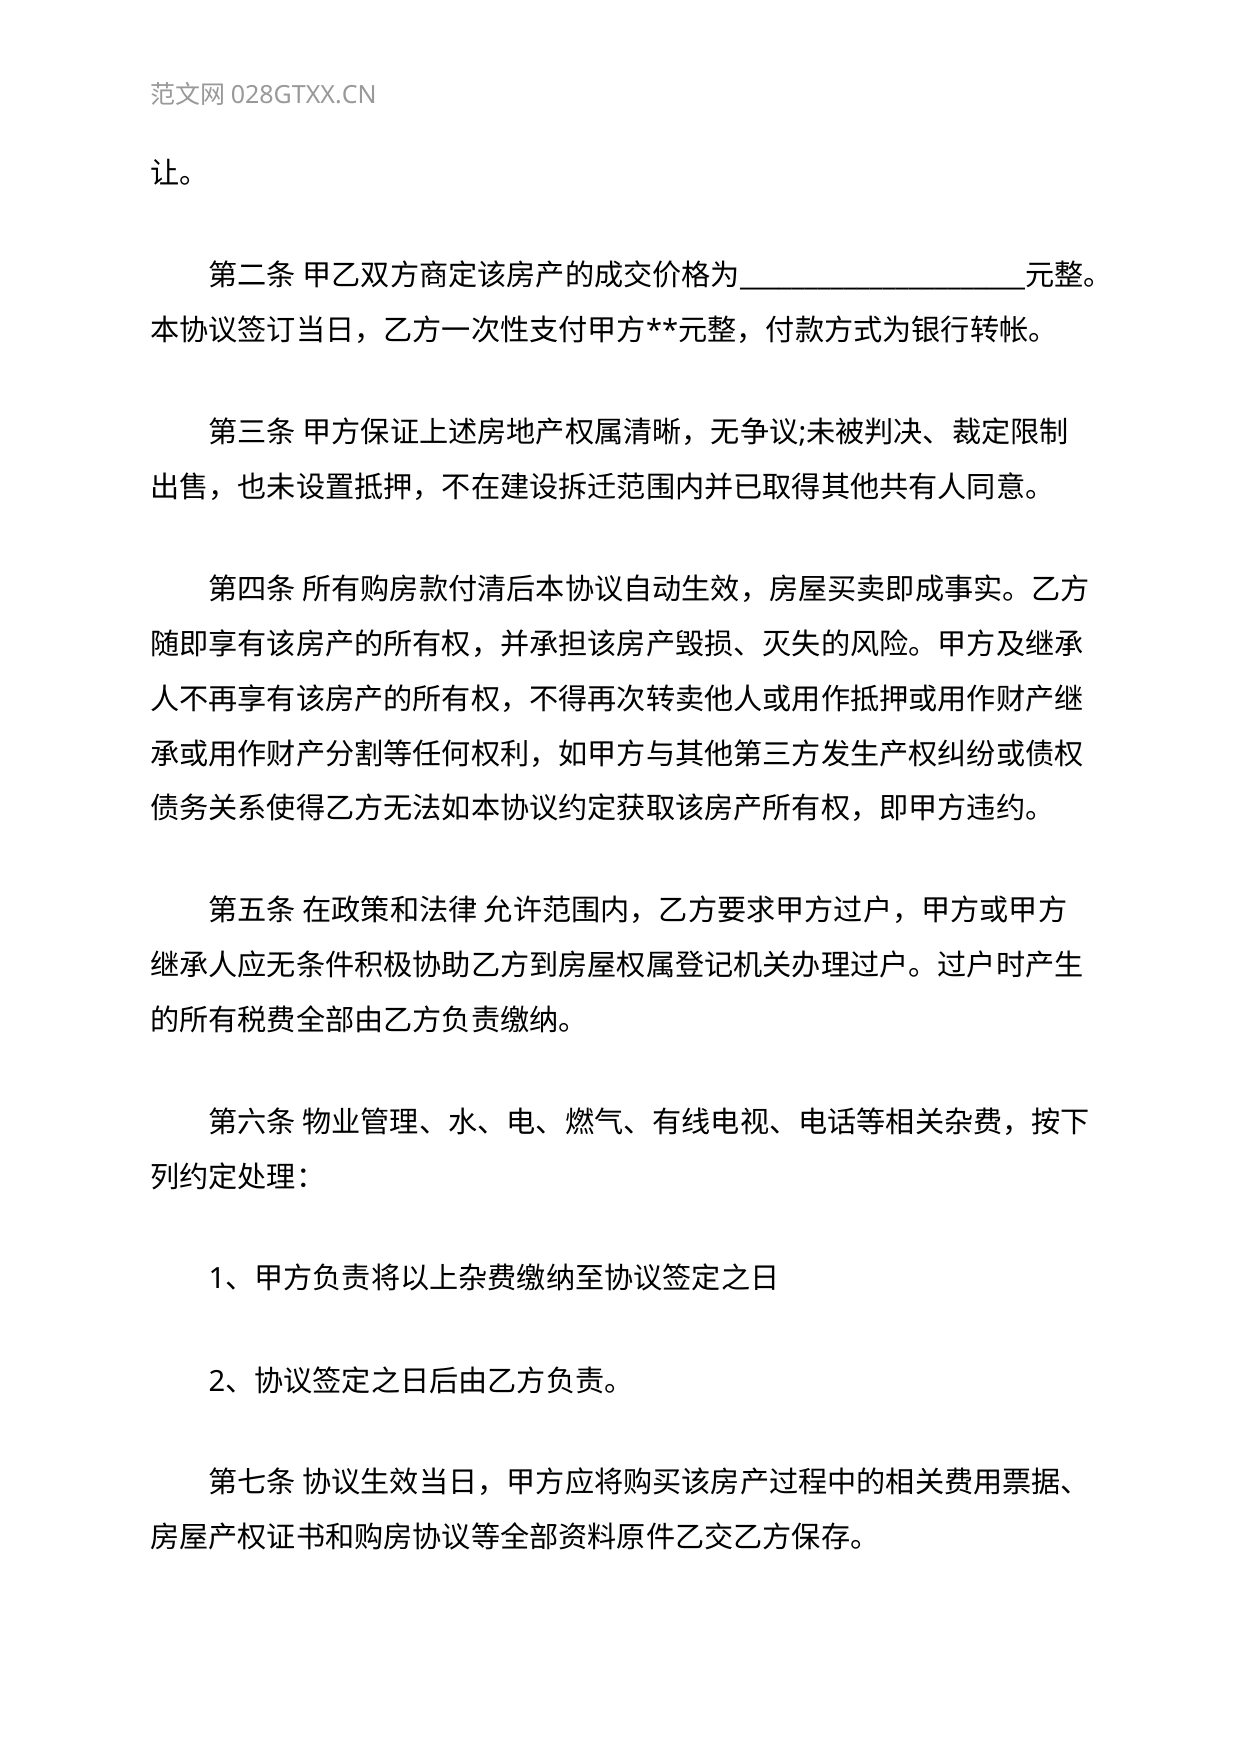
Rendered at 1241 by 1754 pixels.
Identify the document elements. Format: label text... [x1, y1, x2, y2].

text 第六条 物业管理、水、电、燃气、有线电视、电话等相关杂费，按下列约定处理： [150, 1098, 1090, 1196]
text 第四条 所有购房款付清后本协议自动生效，房屋买卖即成事实。乙方随即享有该房产的所有权，并承担该房产毁损、灭失的风险。甲方及继承人不再享有该房产的所有权，不得再次转卖他人或用作抵押或用作财产继承或用作财产分割等任何权利，如甲方与其他第三方发生产权纠纷或债权债务关系使得乙方无法如本协议约定获取该房产所有权，即甲方违约。 [150, 566, 1090, 827]
text 第三条 甲方保证上述房地产权属清晰，无争议;未被判决、裁定限制出售，也未设置抵押，不在建设拆迁范围内并已取得其他共有人同意。 [150, 409, 1090, 506]
text 1、甲方负责将以上杂费缴纳至协议签定之日 [150, 1255, 1090, 1297]
text 第二条 甲乙双方商定该房产的成交价格为______________________元整。本协议签订当日，乙方一次性支付甲方**元整，付款方式为银行转帐。 [150, 252, 1090, 349]
text 第七条 协议生效当日，甲方应将购买该房产过程中的相关费用票据、房屋产权证书和购房协议等全部资料原件乙交乙方保存。 [150, 1459, 1090, 1556]
text 2、协议签定之日后由乙方负责。 [150, 1357, 1090, 1399]
text 第五条 在政策和法律 允许范围内，乙方要求甲方过户，甲方或甲方继承人应无条件积极协助乙方到房屋权属登记机关办理过户。过户时产生的所有税费全部由乙方负责缴纳。 [150, 887, 1090, 1039]
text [150, 150, 1090, 192]
